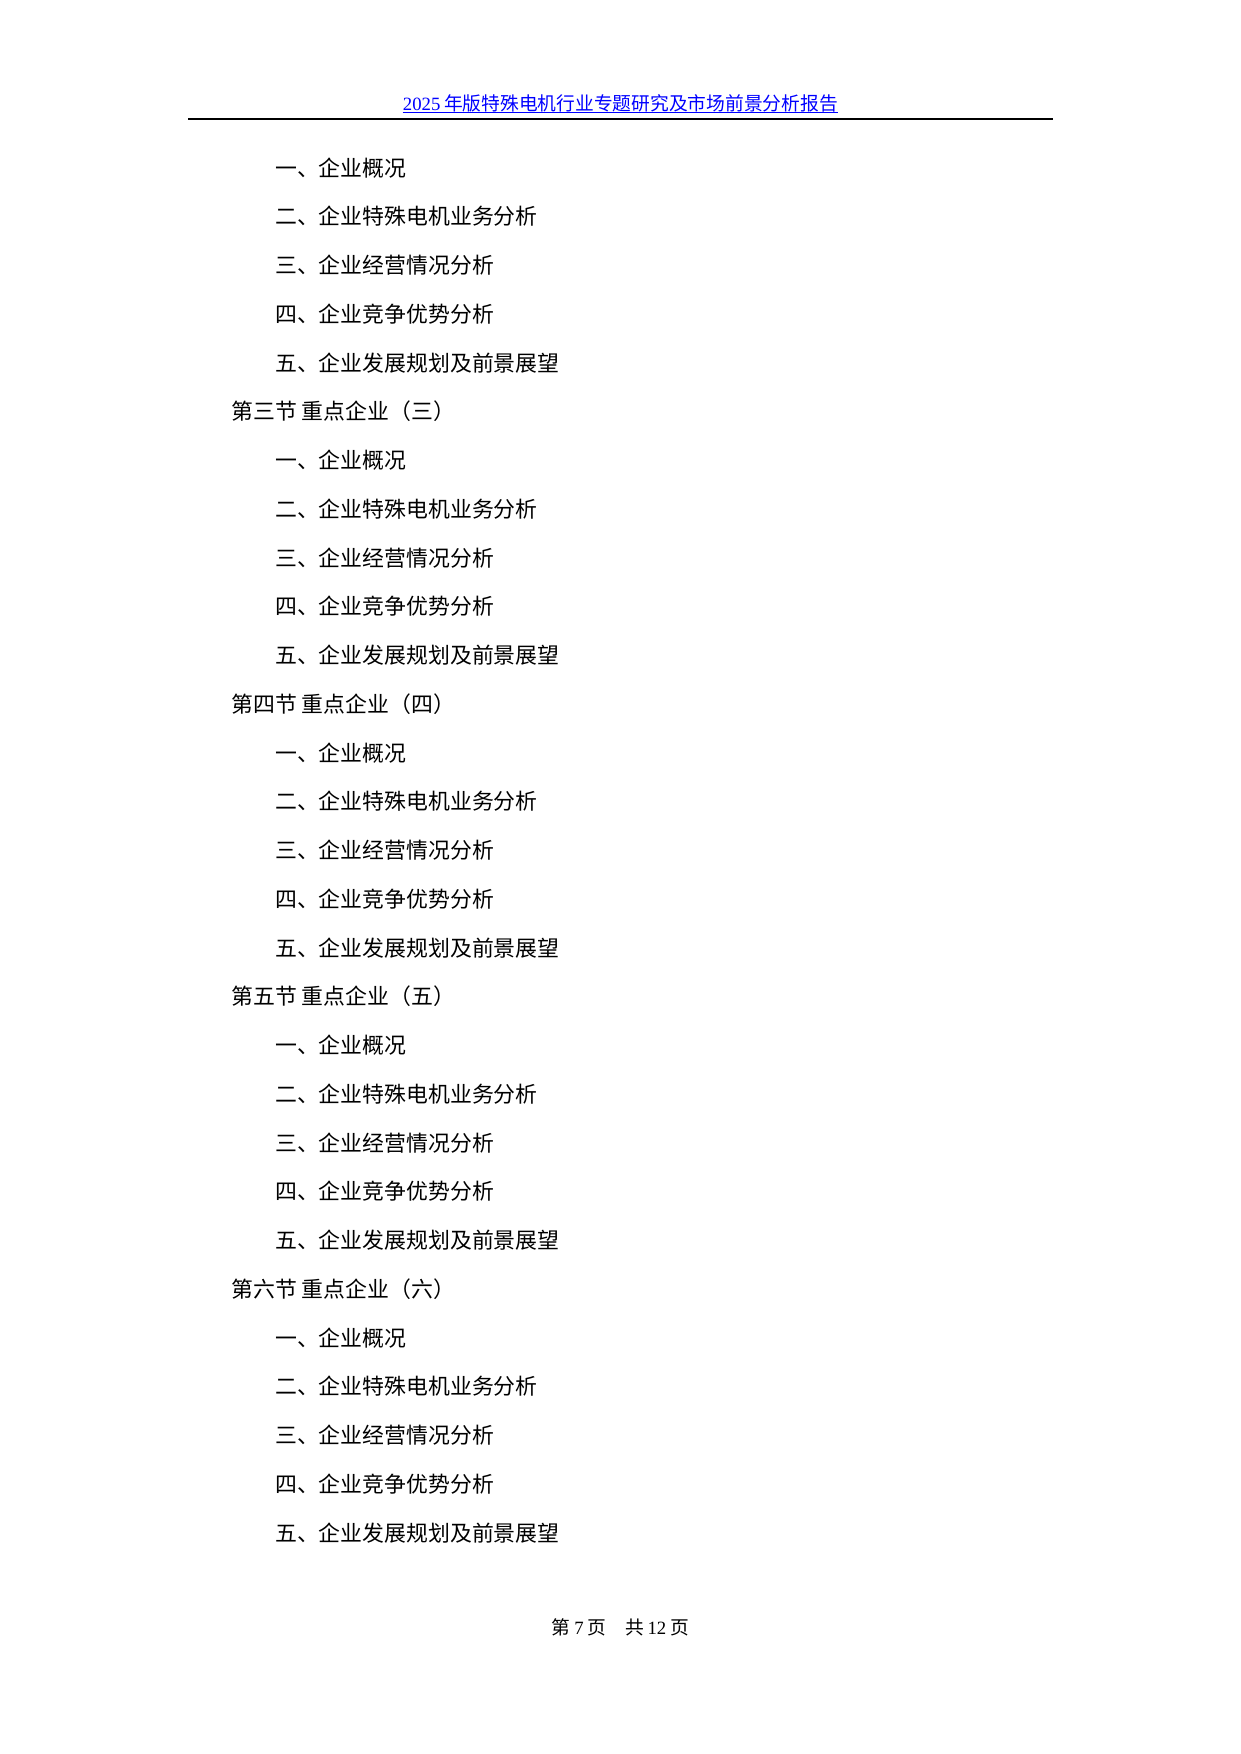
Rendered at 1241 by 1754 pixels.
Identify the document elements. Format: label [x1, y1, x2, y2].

text [187, 150, 1053, 1548]
